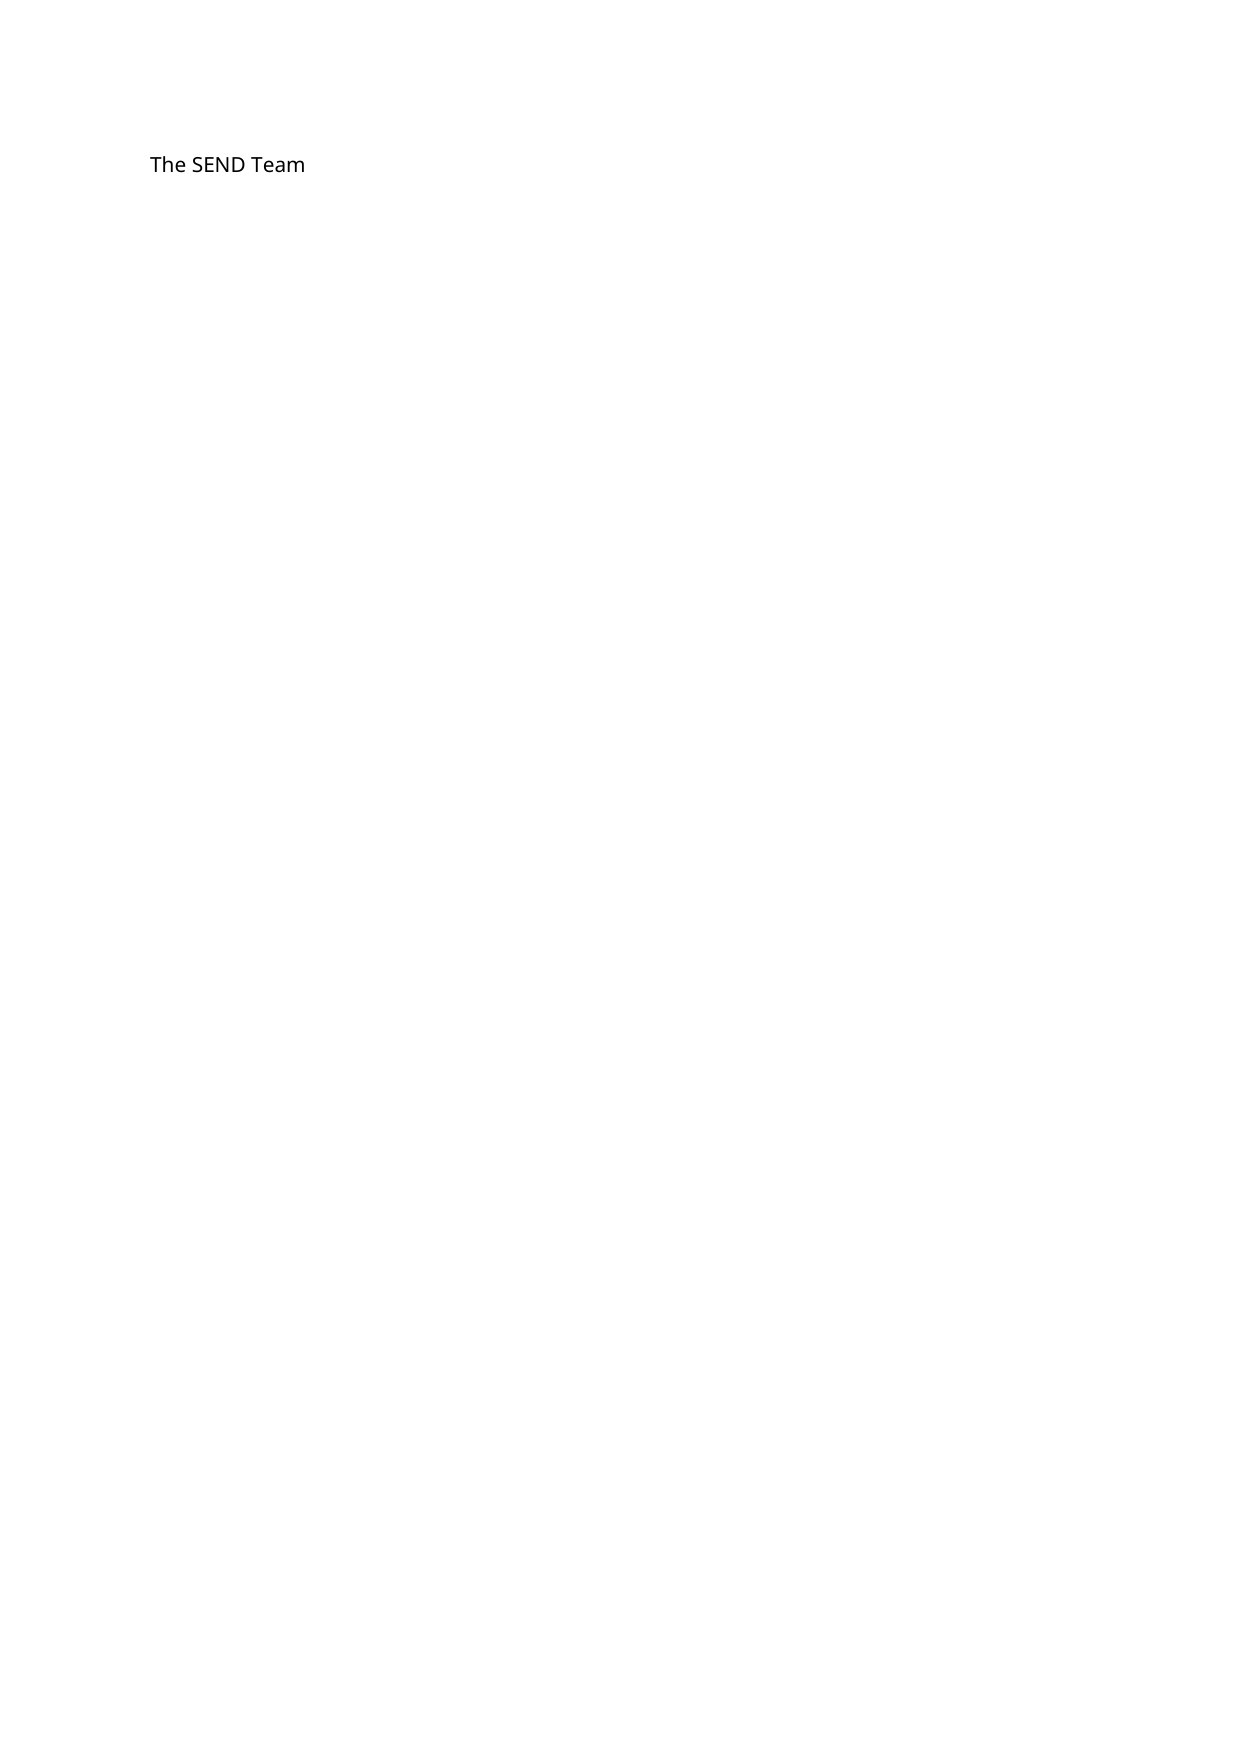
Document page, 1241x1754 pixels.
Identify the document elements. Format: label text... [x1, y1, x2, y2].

text The SEND Team [150, 150, 1090, 178]
